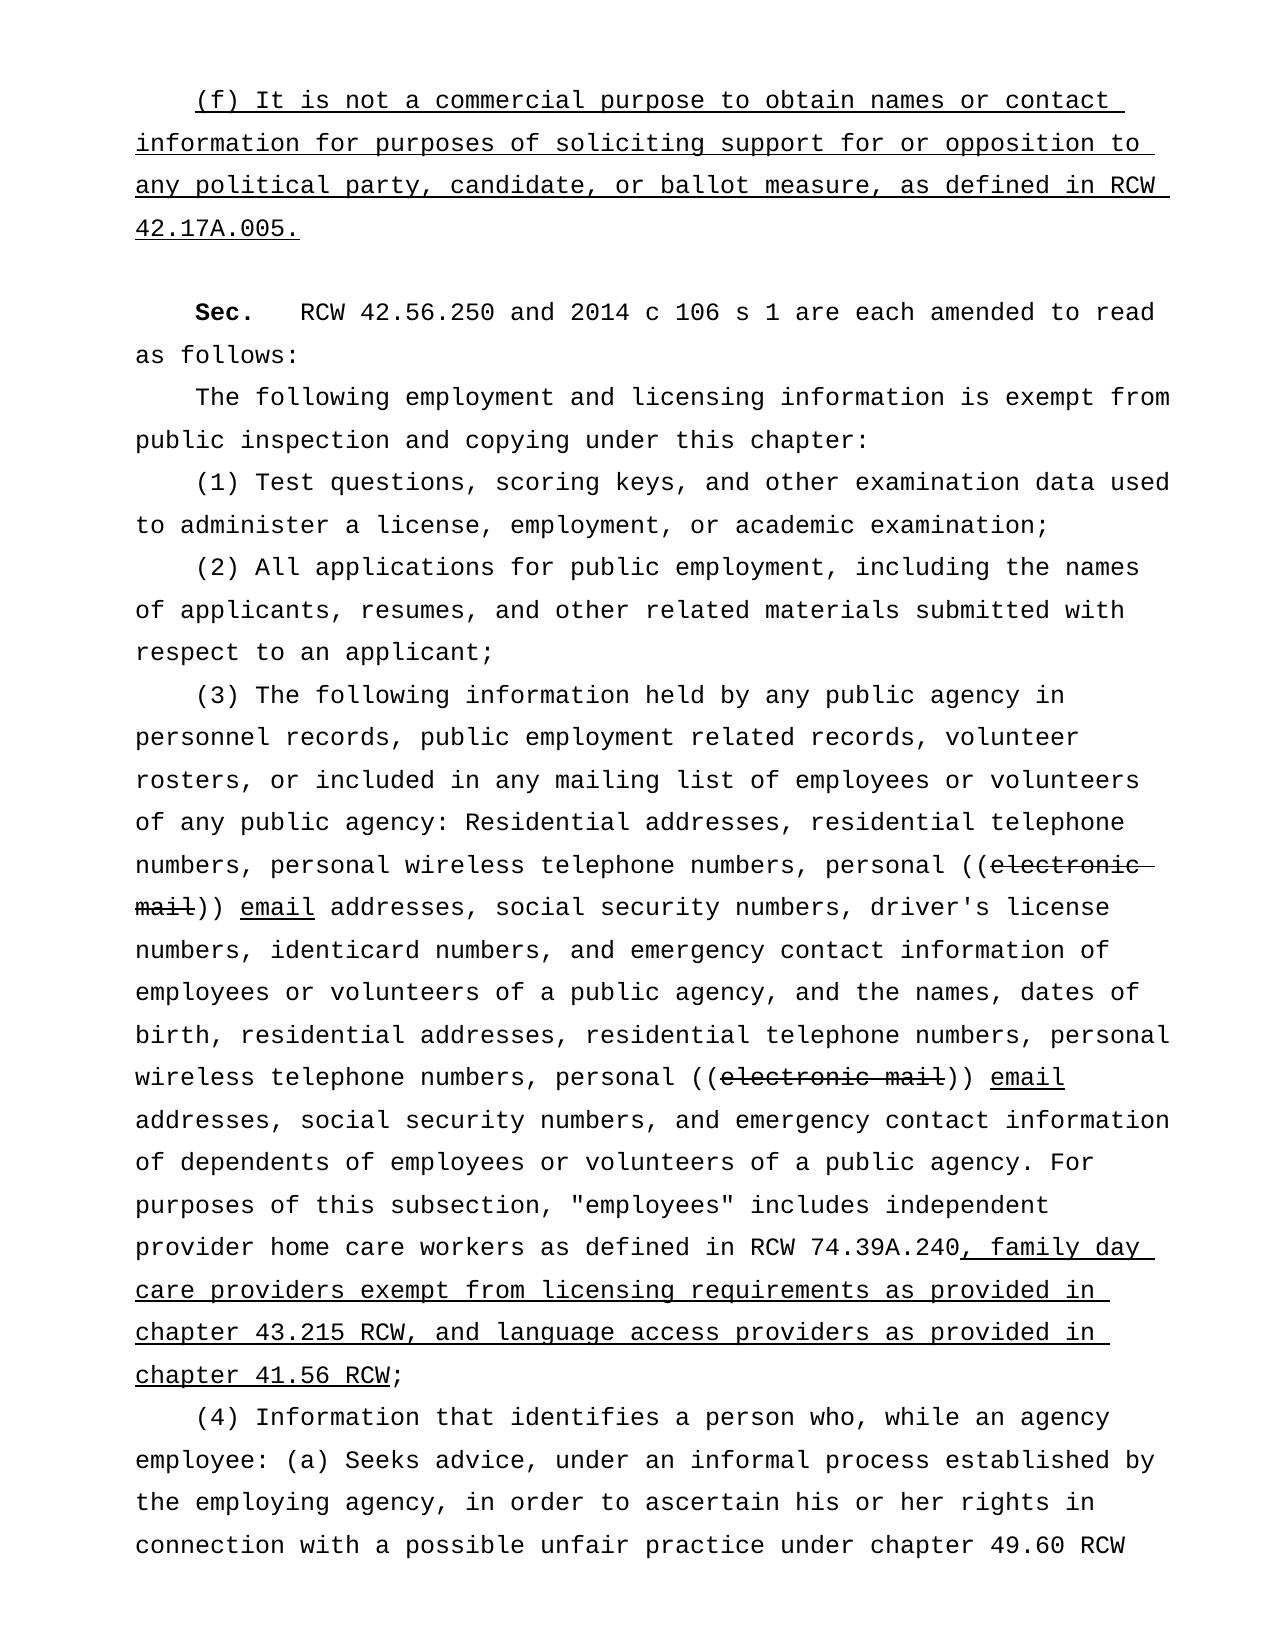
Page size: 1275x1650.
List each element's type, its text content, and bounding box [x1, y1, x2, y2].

text Sec. RCW 42.56.250 and 2014 c 106 s 1 are each amended to read as follows: [135, 287, 1170, 372]
text (3) The following information held by any public agency in personnel records, public employment related records, volunteer rosters, or included in any mailing list of employees or volunteers of any public agency: Residential addresses, residential telephone numbers, personal wireless telephone numbers, personal ((electronic mail)) email addresses, social security numbers, driver's license numbers, identicard numbers, and emergency contact information of employees or volunteers of a public agency, and the names, dates of birth, residential addresses, residential telephone numbers, personal wireless telephone numbers, personal ((electronic mail)) email addresses, social security numbers, and emergency contact information of dependents of employees or volunteers of a public agency. For purposes of this subsection, "employees" includes independent provider home care workers as defined in RCW 74.39A.240, family day care providers exempt from licensing requirements as provided in chapter 43.215 RCW, and language access providers as provided in chapter 41.56 RCW; [135, 669, 1170, 1392]
text (1) Test questions, scoring keys, and other examination data used to administer a license, employment, or academic examination; [135, 457, 1170, 542]
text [135, 1392, 1170, 1562]
text (2) All applications for public employment, including the names of applicants, resumes, and other related materials submitted with respect to an applicant; [135, 542, 1170, 669]
text (f) It is not a commercial purpose to obtain names or contact information for purposes of soliciting support for or opposition to any political party, candidate, or ballot measure, as defined in RCW 42.17A.005. [135, 75, 1170, 196]
text The following employment and licensing information is exempt from public inspection and copying under this chapter: [135, 372, 1170, 457]
text (f) It is not a commercial purpose to obtain names or contact information for purposes of soliciting support for or opposition to any political party, candidate, or ballot measure, as defined in RCW 42.17A.005. [135, 198, 1170, 245]
